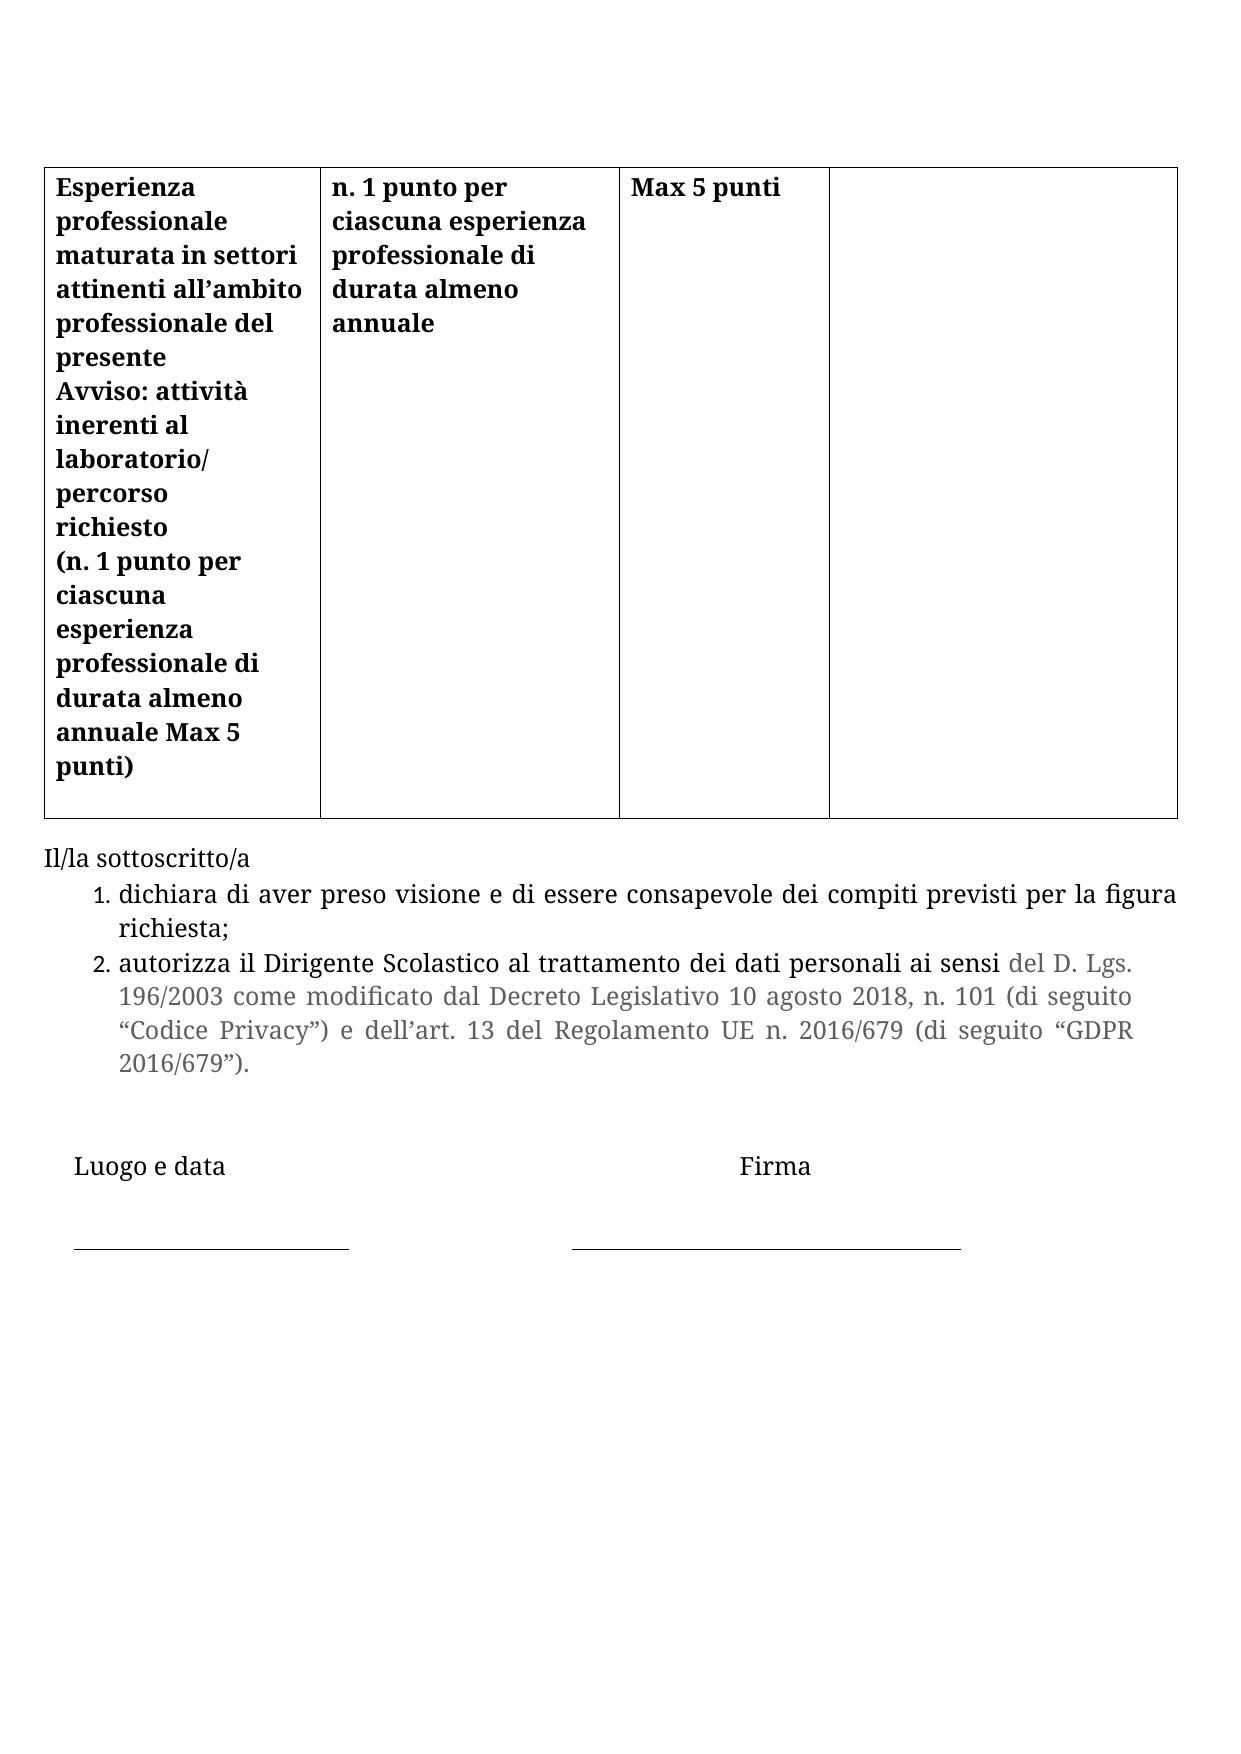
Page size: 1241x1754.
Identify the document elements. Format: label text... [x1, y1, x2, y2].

table_cell Max 5 punti [620, 168, 829, 818]
text Il/la sottoscritto/a [44, 841, 1178, 875]
table_cell n. 1 punto per ciascuna esperienza professionale di durata almeno annuale [321, 168, 619, 818]
table_cell Esperienza professionale maturata in settori attinenti all’ambito professionale del presente Avviso: attività inerenti al laboratorio/percorso richiesto (n. 1 punto per ciascuna esperienza professionale di durata almeno annuale Max 5 punti) [45, 168, 320, 818]
text Luogo e data Firma [73, 1149, 1178, 1183]
list autorizza il Dirigente Scolastico al trattamento dei dati personali ai sensi del D. Lgs. 196/2003 come modificato dal Decreto Legislativo 10 agosto 2018, n. 101 (di seguito “Codice Privacy”) e dell’art. 13 del Regolamento UE n. 2016/679 (di seguito “GDPR 2016/679”). [92, 946, 1133, 1080]
list dichiara di aver preso visione e di essere consapevole dei compiti previsti per la figura richiesta; [92, 877, 1178, 945]
table_cell [830, 168, 1177, 818]
